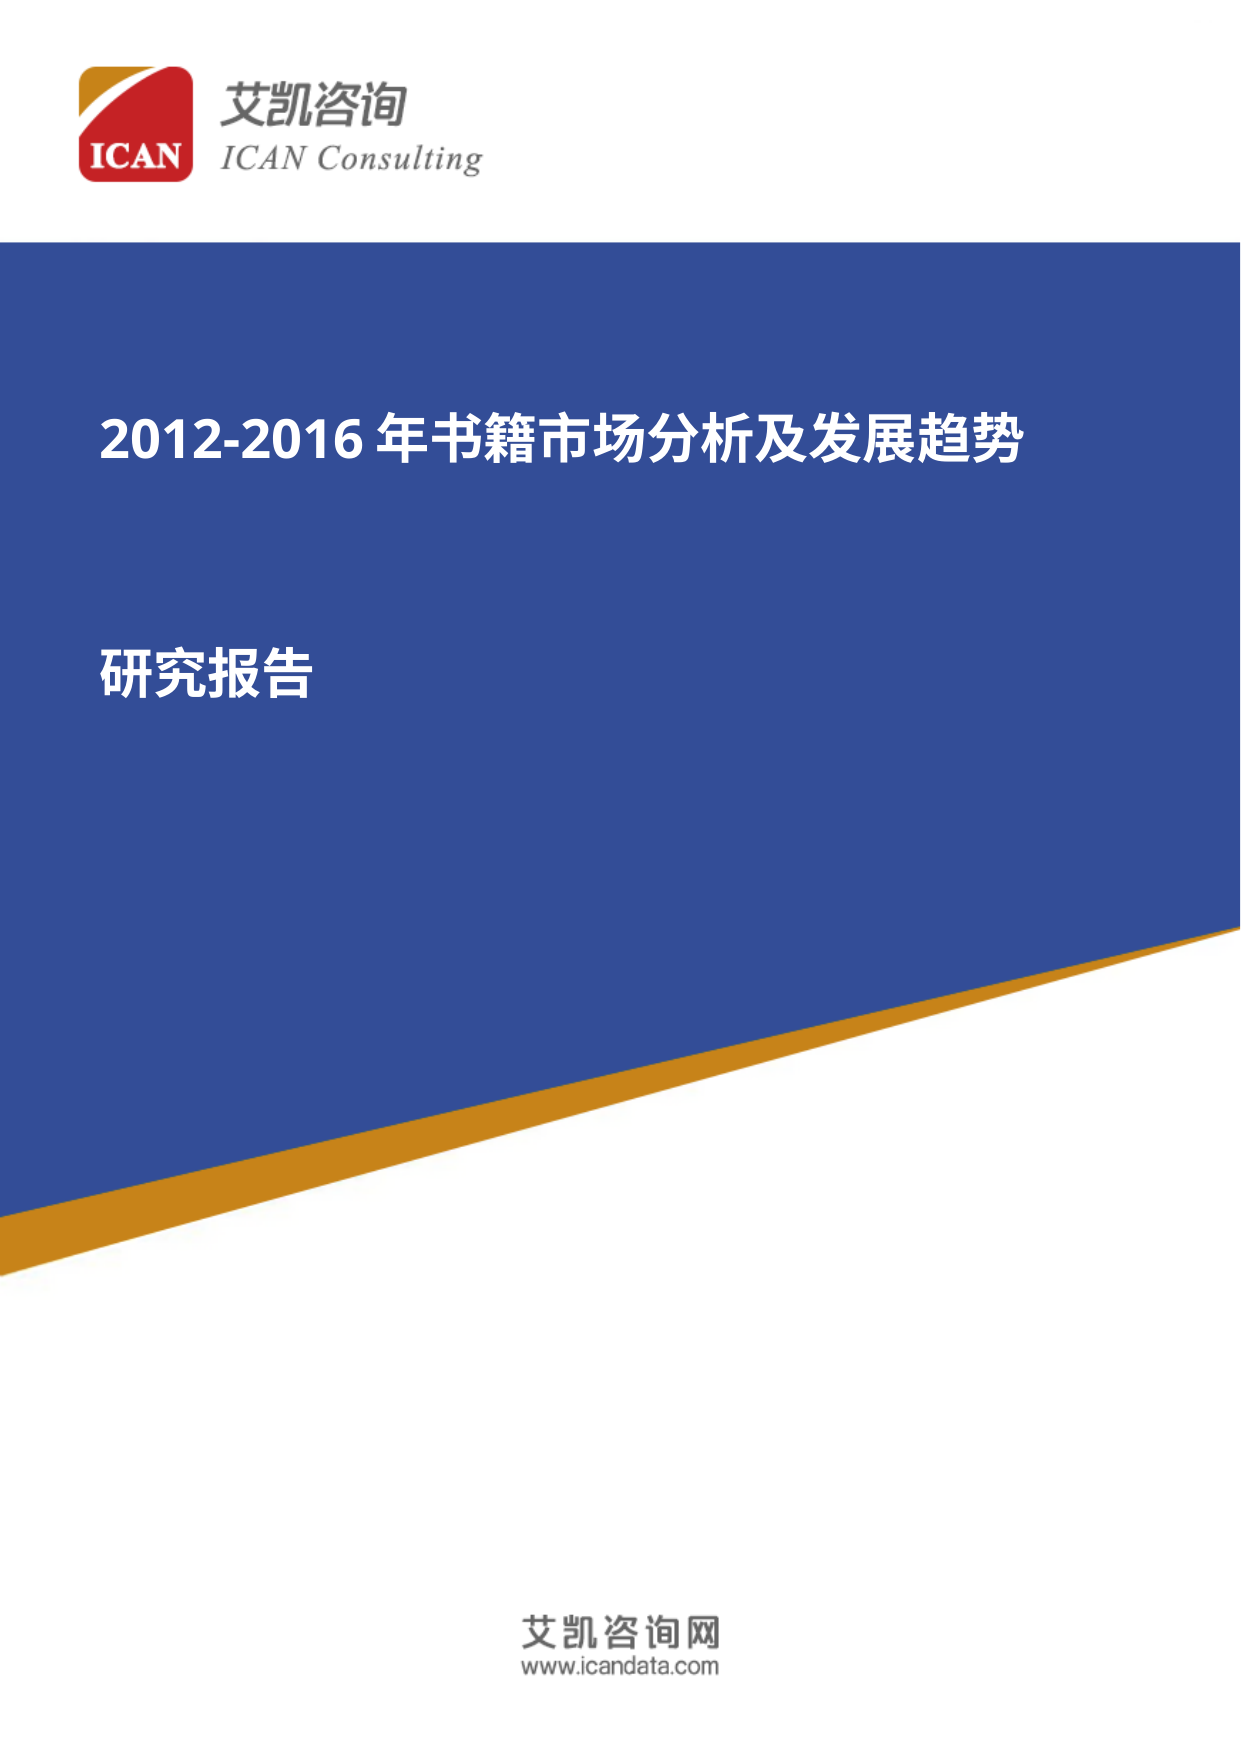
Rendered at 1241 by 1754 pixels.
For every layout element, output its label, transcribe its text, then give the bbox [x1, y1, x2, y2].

subtitle 2012-2016年书籍市场分析及发展趋势研究报告 [99, 386, 1053, 718]
picture [0, 5, 1241, 1754]
